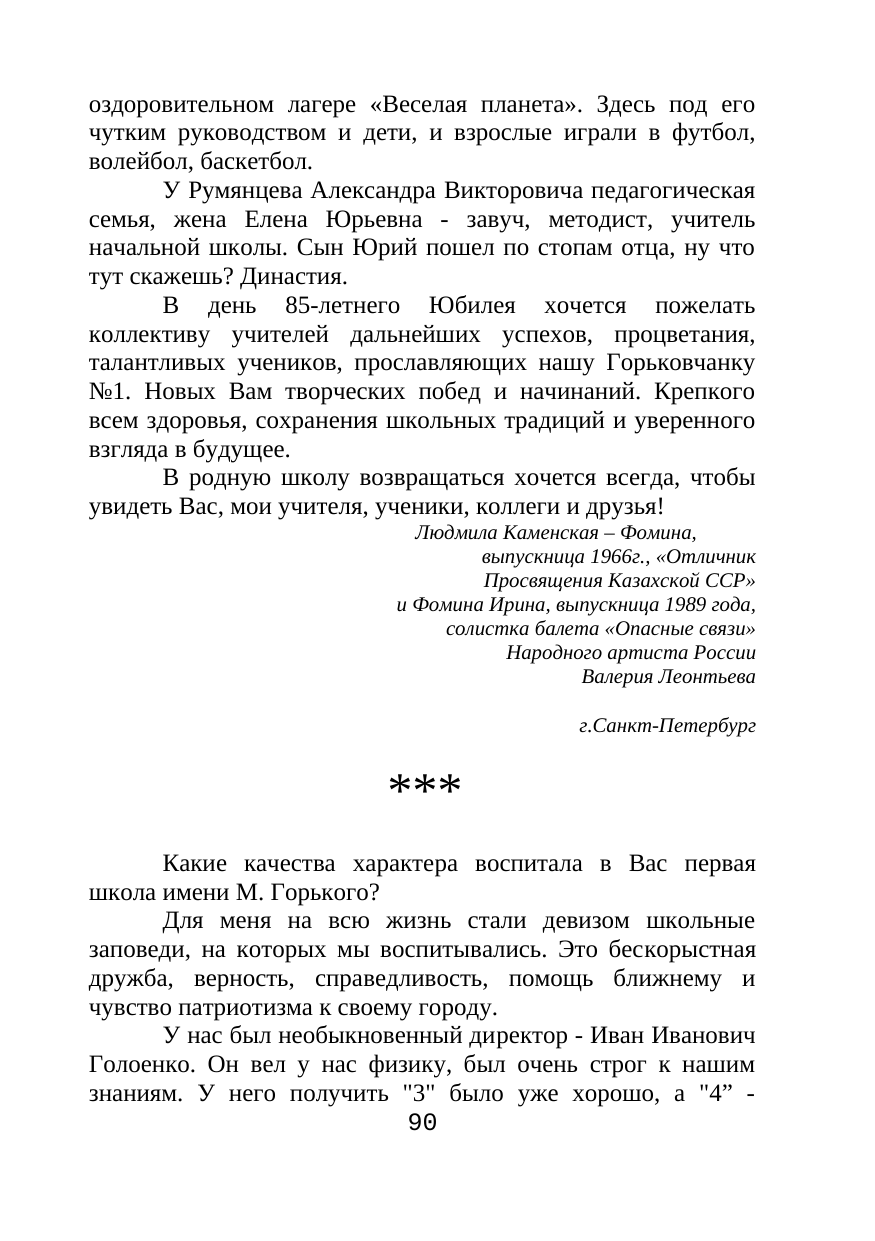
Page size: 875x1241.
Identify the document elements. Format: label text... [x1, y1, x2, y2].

text Для меня на всю жизнь стали девизом школьные заповеди, на которых мы воспитывались. Это бескорыстная дружба, верность, справедливость, помощь ближнему и чувство патриотизма к своему городу. [89, 906, 756, 1021]
text У Румянцева Александра Викторовича педагогическая семья, жена Елена Юрьевна - завуч, методист, учитель начальной школы. Сын Юрий пошел по стопам отца, ну что тут скажешь? Династия. [89, 175, 756, 290]
text Просвящения Казахской ССР» [89, 568, 756, 592]
text и Фомина Ирина, выпускница 1989 года, [89, 592, 756, 616]
text солистка балета «Опасные связи» [89, 616, 756, 640]
text г.Санкт-Петербург [89, 713, 756, 737]
text Народного артиста России [89, 640, 756, 664]
text В родную школу возвращаться хочется всегда, чтобы увидеть Вас, мои учителя, ученики, коллеги и друзья! [89, 462, 756, 520]
text Какие качества характера воспитала в Вас первая школа имени М. Горького? [89, 848, 756, 906]
text В день 85-летнего Юбилея хочется пожелать коллективу учителей дальнейших успехов, процветания, талантливых учеников, прославляющих нашу Горьковчанку №1. Новых Вам творческих побед и начинаний. Крепкого всем здоровья, сохранения школьных традиций и уверенного взгляда в будущее. [89, 290, 756, 462]
text Валерия Леонтьева [89, 664, 756, 688]
text Людмила Каменская – Фомина, [89, 520, 756, 544]
text выпускница 1966г., «Отличник [89, 544, 756, 568]
text *** [89, 761, 756, 819]
